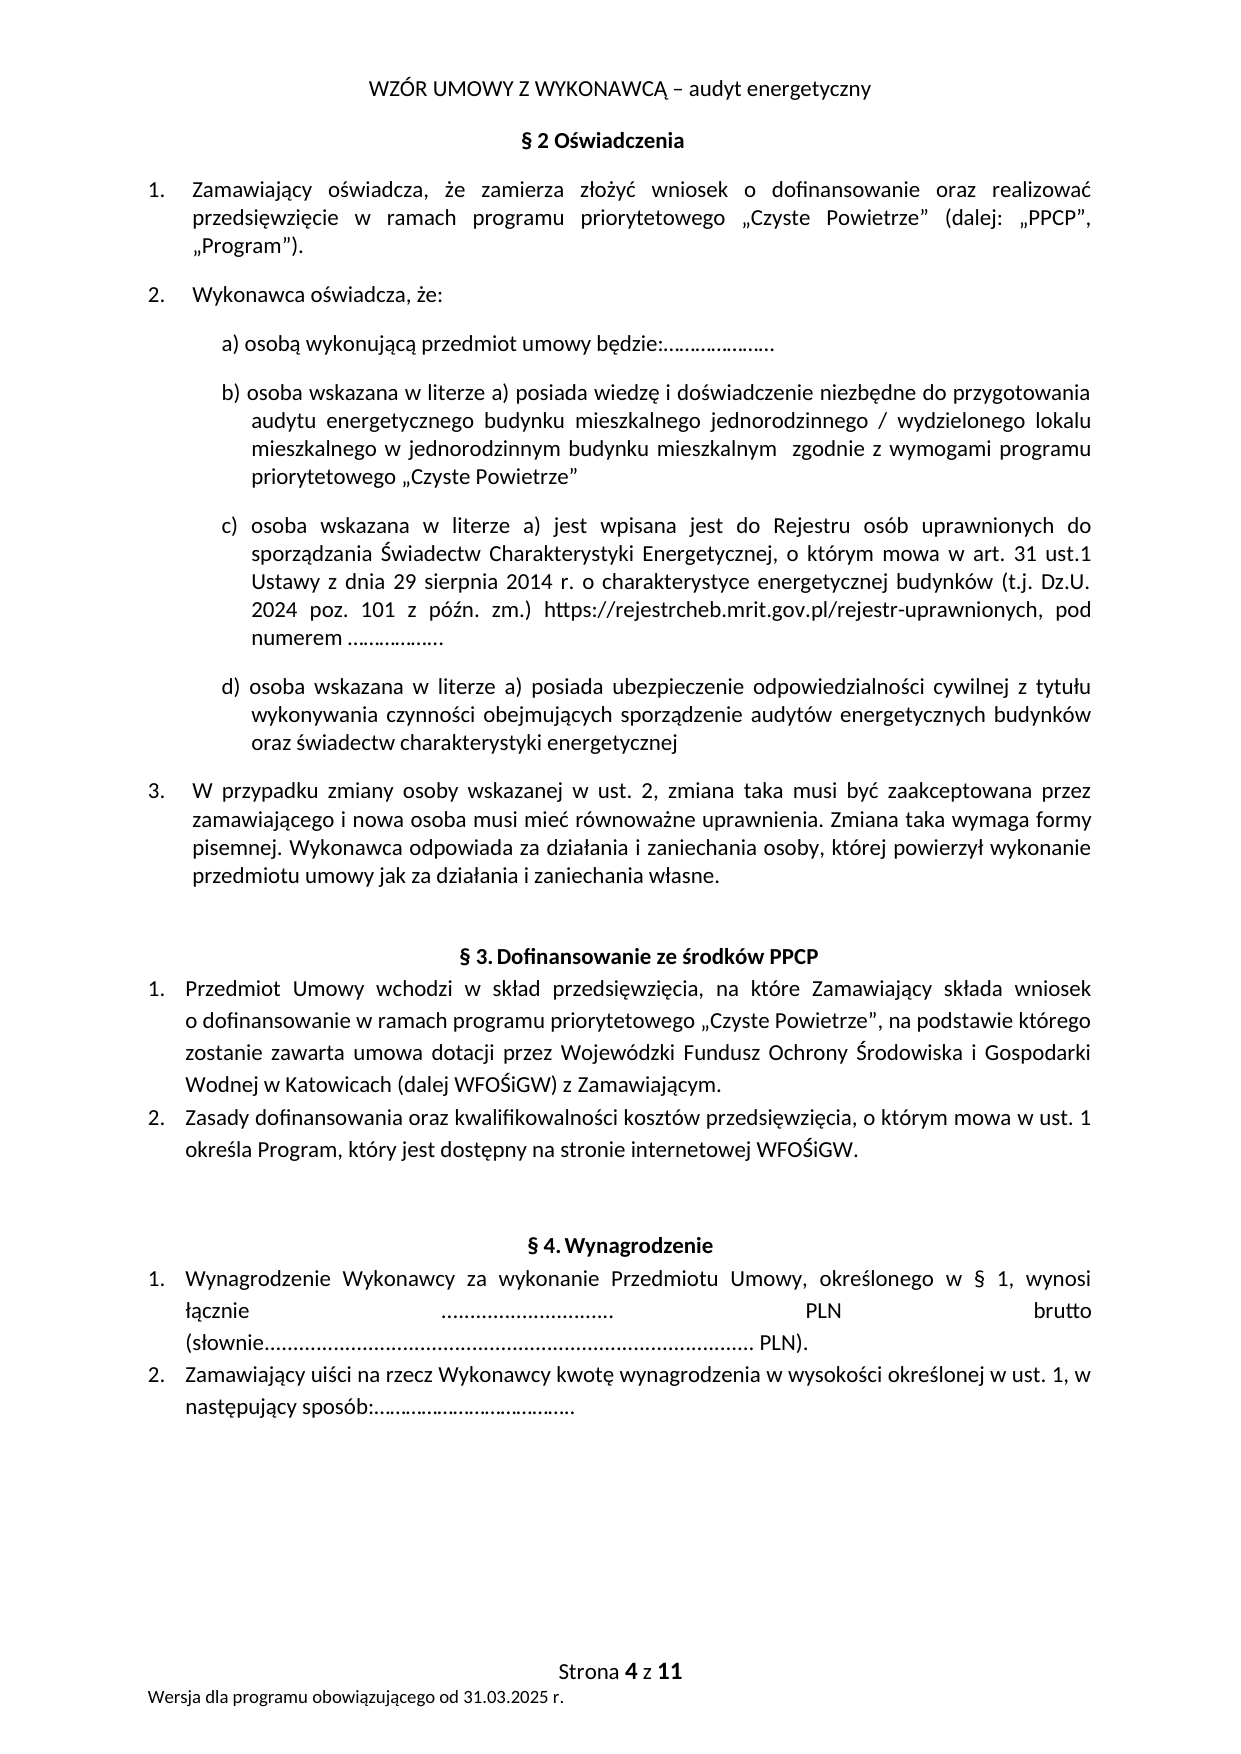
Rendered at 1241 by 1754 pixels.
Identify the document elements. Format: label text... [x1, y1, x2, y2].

text a) osobą wykonującą przedmiot umowy będzie:………………… [221, 329, 1093, 357]
text § 2 Oświadczenia [442, 126, 1093, 154]
list Wykonawca oświadcza, że: [148, 280, 1093, 308]
text b) osoba wskazana w literze a) posiada wiedzę i doświadczenie niezbędne do przygotowania audytu energetycznego budynku mieszkalnego jednorodzinnego / wydzielonego lokalu mieszkalnego w jednorodzinnym budynku mieszkalnym zgodnie z wymogami programu priorytetowego „Czyste Powietrze” [221, 378, 1093, 490]
list Dofinansowanie ze środków PPCP [185, 942, 1093, 970]
list Zasady dofinansowania oraz kwalifikowalności kosztów przedsięwzięcia, o którym mowa w ust. 1 określa Program, który jest dostępny na stronie internetowej WFOŚiGW. [148, 1103, 1093, 1163]
list Przedmiot Umowy wchodzi w skład przedsięwzięcia, na które Zamawiający składa wniosek o dofinansowanie w ramach programu priorytetowego „Czyste Powietrze”, na podstawie którego zostanie zawarta umowa dotacji przez Wojewódzki Fundusz Ochrony Środowiska i Gospodarki Wodnej w Katowicach (dalej WFOŚiGW) z Zamawiającym. [148, 974, 1093, 1098]
list Wynagrodzenie Wykonawcy za wykonanie Przedmiotu Umowy, określonego w § 1, wynosi łącznie .............................. PLN brutto (słownie..................................................................................... PLN). [148, 1264, 1093, 1356]
list Wynagrodzenie [148, 1231, 1093, 1259]
text c) osoba wskazana w literze a) jest wpisana jest do Rejestru osób uprawnionych do sporządzania Świadectw Charakterystyki Energetycznej, o którym mowa w art. 31 ust.1 Ustawy z dnia 29 sierpnia 2014 r. o charakterystyce energetycznej budynków (t.j. Dz.U. 2024 poz. 101 z późn. zm.) https://rejestrcheb.mrit.gov.pl/rejestr-uprawnionych, pod numerem ……………... [221, 511, 1093, 651]
list Zamawiający oświadcza, że zamierza złożyć wniosek o dofinansowanie oraz realizować przedsięwzięcie w ramach programu priorytetowego „Czyste Powietrze” (dalej: „PPCP”, „Program”). [148, 175, 1093, 259]
list Zamawiający uiści na rzecz Wykonawcy kwotę wynagrodzenia w wysokości określonej w ust. 1, w następujący sposób:……………………………….. [148, 1360, 1093, 1420]
text d) osoba wskazana w literze a) posiada ubezpieczenie odpowiedzialności cywilnej z tytułu wykonywania czynności obejmujących sporządzenie audytów energetycznych budynków oraz świadectw charakterystyki energetycznej [221, 672, 1093, 756]
list W przypadku zmiany osoby wskazanej w ust. 2, zmiana taka musi być zaakceptowana przez zamawiającego i nowa osoba musi mieć równoważne uprawnienia. Zmiana taka wymaga formy pisemnej. Wykonawca odpowiada za działania i zaniechania osoby, której powierzył wykonanie przedmiotu umowy jak za działania i zaniechania własne. [148, 777, 1093, 889]
